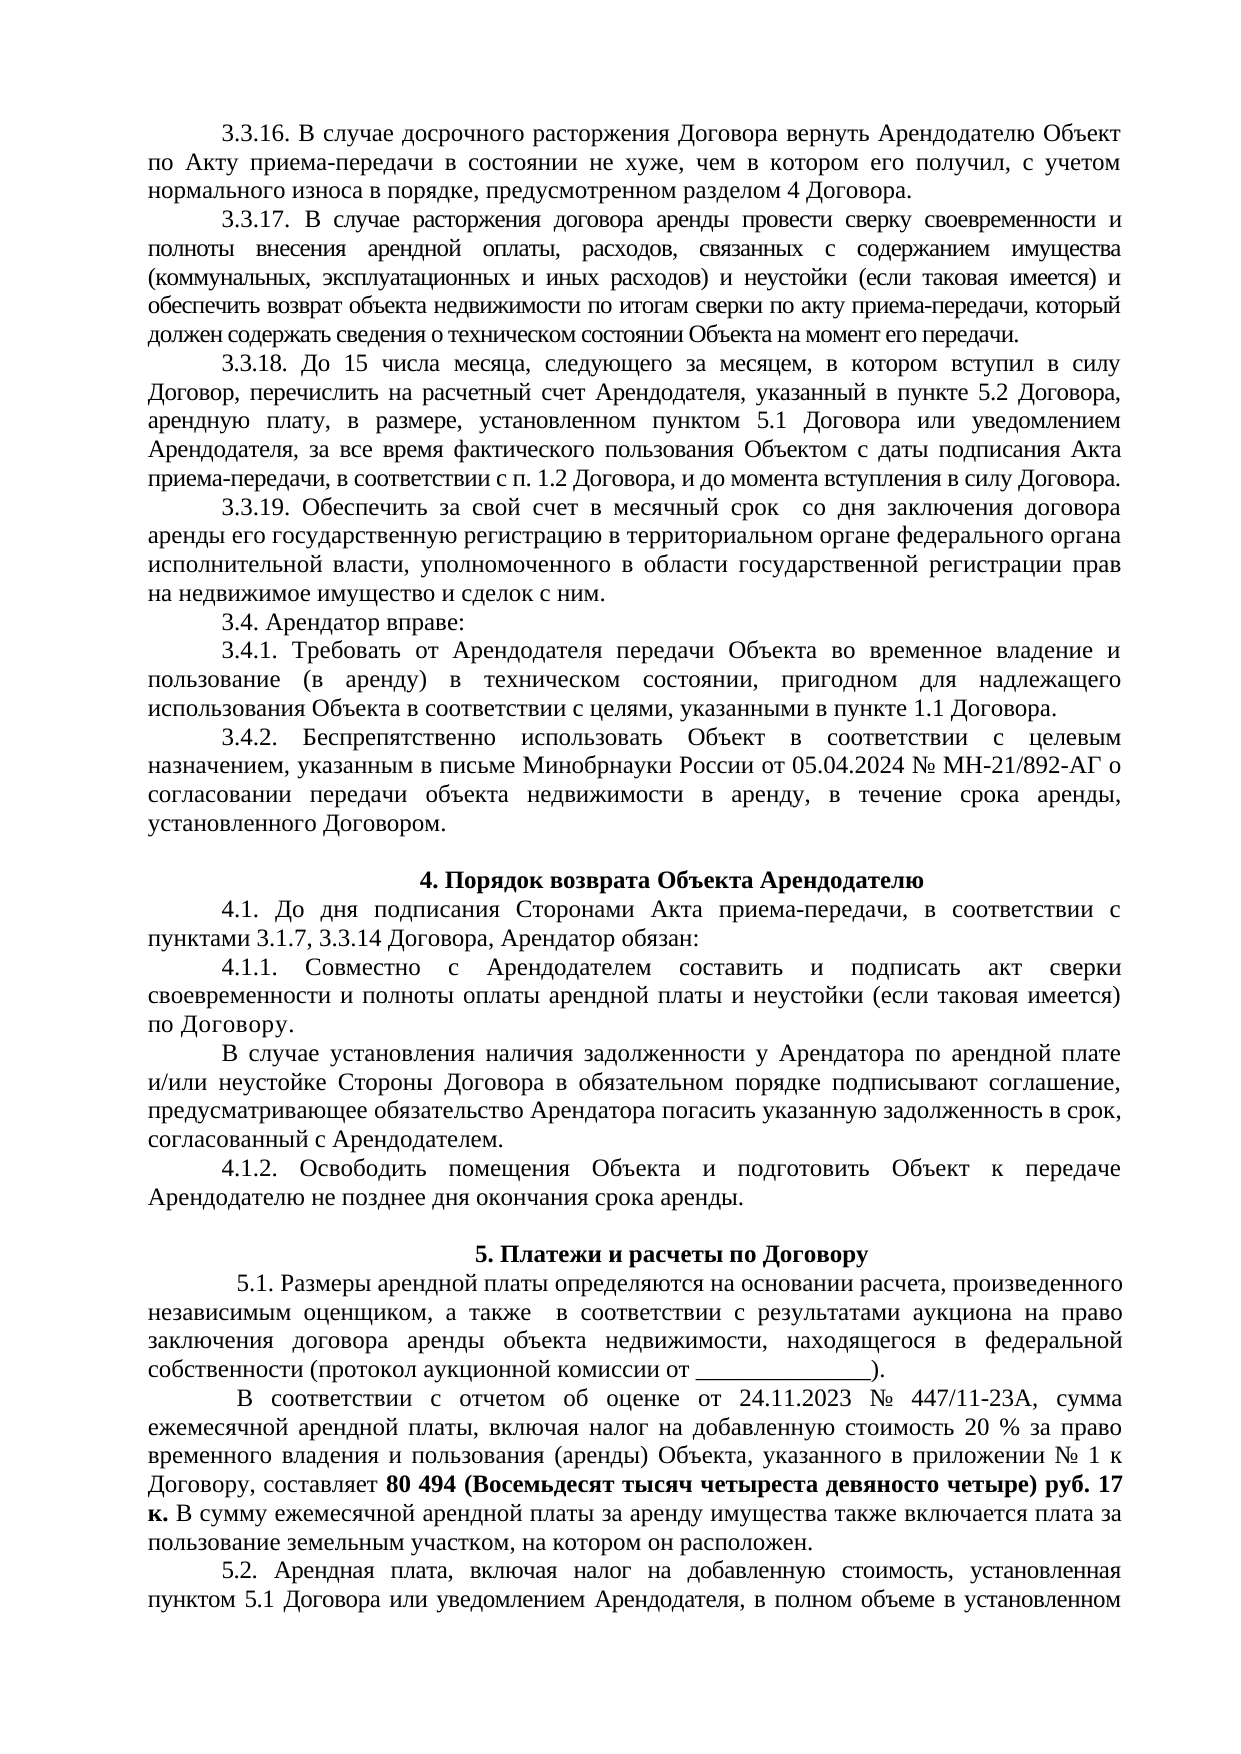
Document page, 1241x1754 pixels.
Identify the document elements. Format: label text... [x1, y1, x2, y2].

text 3.4.2. Беспрепятственно использовать Объект в соответствии с целевым назначением, указанным в письме Минобрнауки России от 05.04.2024 № МН-21/892-АГ о согласовании передачи объекта недвижимости в аренду, в течение срока аренды, установленного Договором. [148, 722, 1122, 837]
text 4. Порядок возврата Объекта Арендодателю [148, 866, 1122, 894]
text 5. Платежи и расчеты по Договору [148, 1239, 1122, 1268]
text 3.4. Арендатор вправе: [148, 607, 1122, 636]
text 3.3.18. До 15 числа месяца, следующего за месяцем, в котором вступил в силу Договор, перечислить на расчетный счет Арендодателя, указанный в пункте 5.2 Договора, арендную плату, в размере, установленном пунктом 5.1 Договора или уведомлением Арендодателя, за все время фактического пользования Объектом с даты подписания Акта приема-передачи, в соответствии с п. 1.2 Договора, и до момента вступления в силу Договора. [148, 348, 1122, 492]
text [148, 1556, 1122, 1613]
text 3.3.19. Обеспечить за свой счет в месячный срок со дня заключения договора аренды его государственную регистрацию в территориальном органе федерального органа исполнительной власти, уполномоченного в области государственной регистрации прав на недвижимое имущество и сделок с ним. [148, 492, 1122, 607]
text 3.3.17. В случае расторжения договора аренды провести сверку своевременности и полноты внесения арендной оплаты, расходов, связанных с содержанием имущества (коммунальных, эксплуатационных и иных расходов) и неустойки (если таковая имеется) и обеспечить возврат объекта недвижимости по итогам сверки по акту приема-передачи, который должен содержать сведения о техническом состоянии Объекта на момент его передачи. [148, 204, 1122, 348]
text 3.3.16. В случае досрочного расторжения Договора вернуть Арендодателю Объект по Акту приема-передачи в состоянии не хуже, чем в котором его получил, с учетом нормального износа в порядке, предусмотренном разделом 4 Договора. [148, 118, 1122, 204]
text В случае установления наличия задолженности у Арендатора по арендной плате и/или неустойке Стороны Договора в обязательном порядке подписывают соглашение, предусматривающее обязательство Арендатора погасить указанную задолженность в срок, согласованный с Арендодателем. [148, 1038, 1122, 1153]
text 4.1.1. Совместно с Арендодателем составить и подписать акт сверки своевременности и полноты оплаты арендной платы и неустойки (если таковая имеется) по Договору. [148, 952, 1122, 1038]
text 3.4.1. Требовать от Арендодателя передачи Объекта во временное владение и пользование (в аренду) в техническом состоянии, пригодном для надлежащего использования Объекта в соответствии с целями, указанными в пункте 1.1 Договора. [148, 636, 1122, 722]
text 5.1. Размеры арендной платы определяются на основании расчета, произведенного независимым оценщиком, а также в соответствии с результатами аукциона на право заключения договора аренды объекта недвижимости, находящегося в федеральной собственности (протокол аукционной комиссии от ______________). [148, 1268, 1124, 1383]
text В соответствии с отчетом об оценке от 24.11.2023 № 447/11-23А, сумма ежемесячной арендной платы, включая налог на добавленную стоимость 20 % за право временного владения и пользования (аренды) Объекта, указанного в приложении № 1 к Договору, составляет 80 494 (Восемьдесят тысяч четыреста девяносто четыре) руб. 17 к. В сумму ежемесячной арендной платы за аренду имущества также включается плата за пользование земельным участком, на котором он расположен. [148, 1383, 1124, 1556]
text 4.1.2. Освободить помещения Объекта и подготовить Объект к передаче Арендодателю не позднее дня окончания срока аренды. [148, 1153, 1122, 1211]
text 4.1. До дня подписания Сторонами Акта приема-передачи, в соответствии с пунктами 3.1.7, 3.3.14 Договора, Арендатор обязан: [148, 894, 1122, 952]
